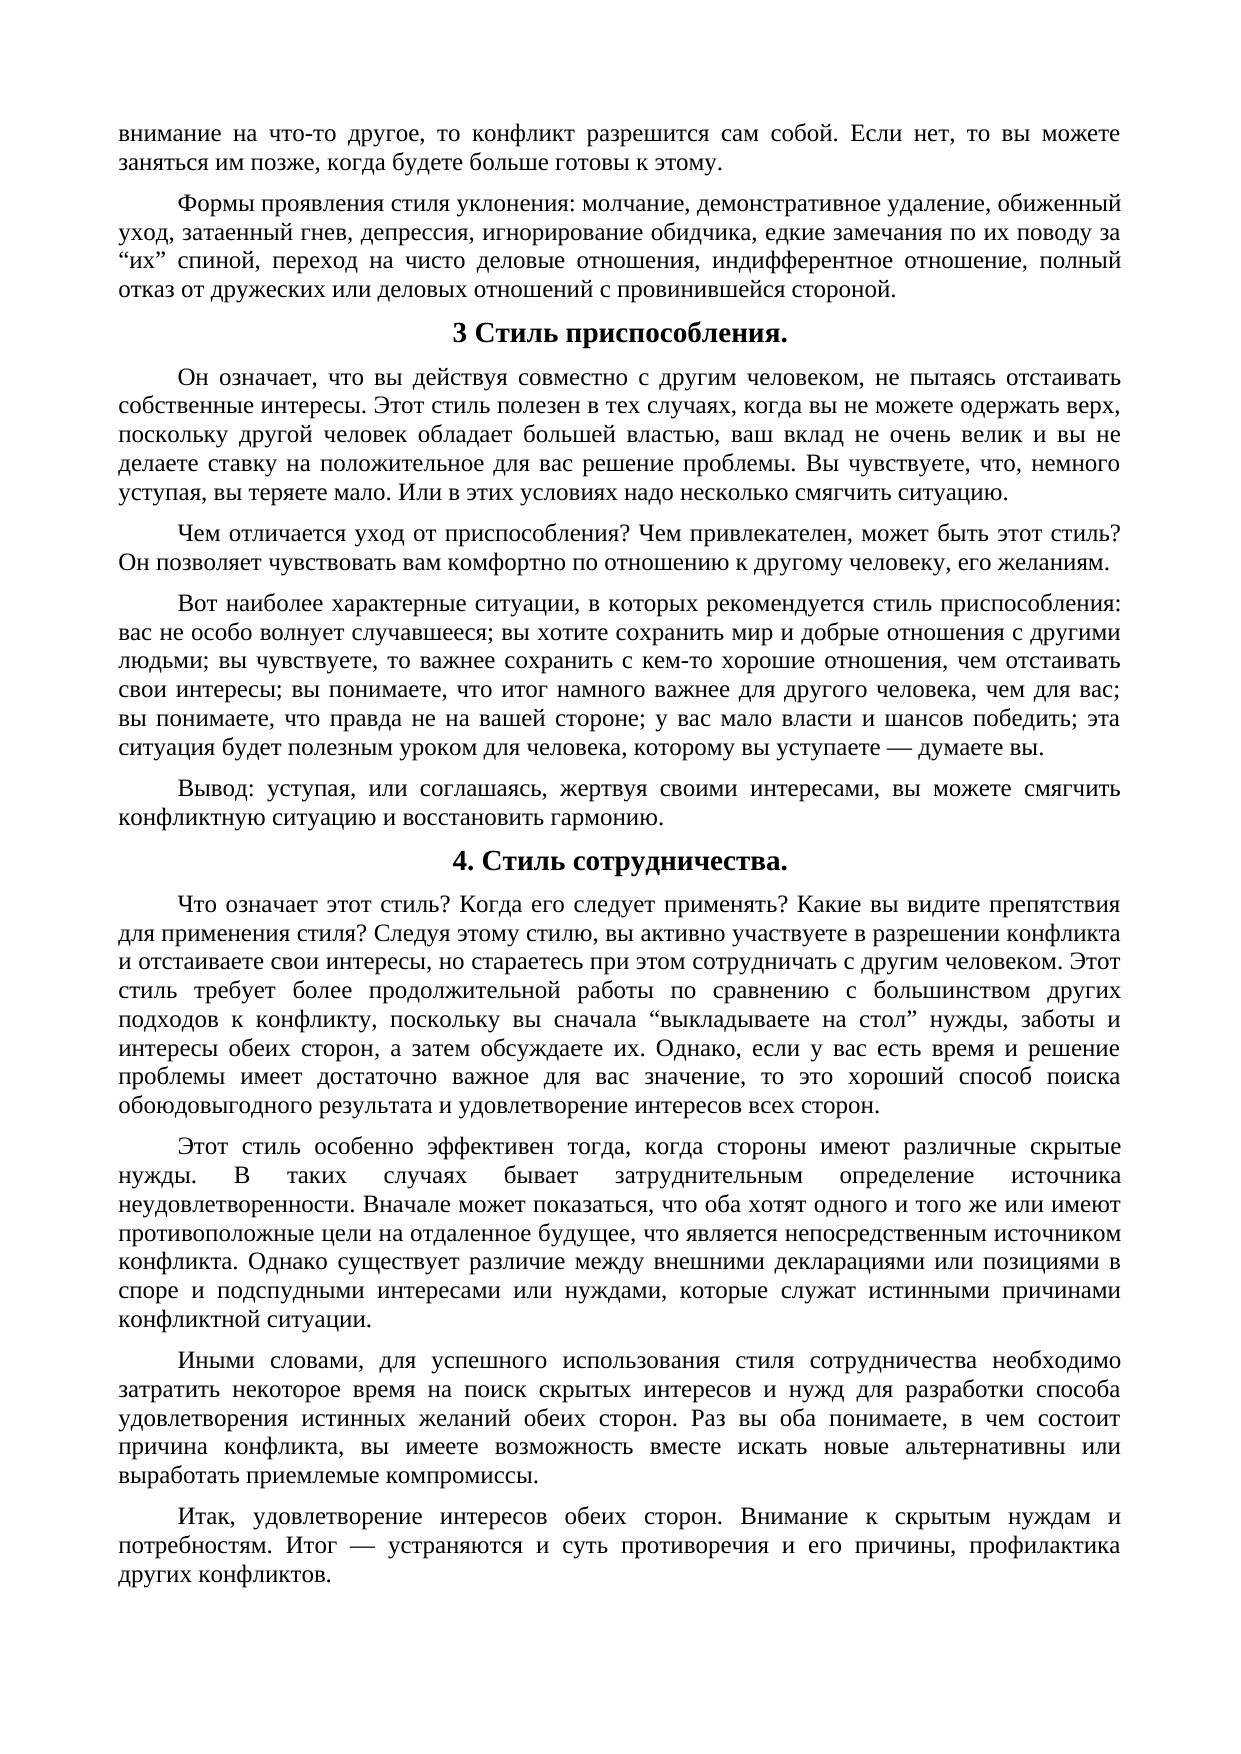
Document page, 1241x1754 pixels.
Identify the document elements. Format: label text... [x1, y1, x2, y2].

text 4. Стиль сотрудничества. [118, 843, 1122, 876]
text Что означает этот стиль? Когда его следует применять? Какие вы видите препятствия для применения стиля? Следуя этому стилю, вы активно участвуете в разрешении конфликта и отстаиваете свои интересы, но стараетесь при этом сотрудничать с другим человеком. Этот стиль требует более продолжительной работы по сравнению с большинством других подходов к конфликту, поскольку вы сначала “выкладываете на стол” нужды, заботы и интересы обеих сторон, а затем обсуждаете их. Однако, если у вас есть время и решение проблемы имеет достаточно важное для вас значение, то это хороший способ поиска обоюдовыгодного результата и удовлетворение интересов всех сторон. [118, 889, 1122, 1119]
text Вывод: уступая, или соглашаясь, жертвуя своими интересами, вы можете смягчить конфликтную ситуацию и восстановить гармонию. [118, 773, 1122, 830]
text Иными словами, для успешного использования стиля сотрудничества необходимо затратить некоторое время на поиск скрытых интересов и нужд для разработки способа удовлетворения истинных желаний обеих сторон. Раз вы оба понимаете, в чем состоит причина конфликта, вы имеете возможность вместе искать новые альтернативны или выработать приемлемые компромиссы. [118, 1345, 1122, 1489]
text Он означает, что вы действуя совместно с другим человеком, не пытаясь отстаивать собственные интересы. Этот стиль полезен в тех случаях, когда вы не можете одержать верх, поскольку другой человек обладает большей властью, ваш вклад не очень велик и вы не делаете ставку на положительное для вас pешение проблемы. Вы чувствуете, что, немного уступая, вы теряете мало. Или в этих условиях надо несколько смягчить ситуацию. [118, 362, 1122, 505]
text Вот наиболее хаpактеpные ситуации, в которых рекомендуется стиль приспособления: вас не особо волнует случавшееся; вы хотите сохpанить миp и добрые отношения с другими людьми; вы чувствуете, то важнее сохранить с кем-то хорошие отношения, чем отстаивать свои интересы; вы понимаете, что итог намного важнее для другого человека, чем для вас; вы понимаете, что правда не на вашей стороне; у вас мало власти и шансов победить; эта ситуация будет полезным уроком для человека, которому вы уступаете — думаете вы. [118, 588, 1122, 760]
text Чем отличается уход от приспособления? Чем привлекателен, может быть этот стиль? Он позволяет чувствовать вам комфортно по отношению к другому человеку, его желаниям. [118, 518, 1122, 575]
text Формы проявления стиля уклонения: молчание, демонстративное удаление, обиженный уход, затаенный гнев, депрессия, игноpиpование обидчика, едкие замечания по их поводу за “их” спиной, переход на чисто деловые отношения, индифферентное отношение, полный отказ от дружеских или деловых отношений с провинившейся стороной. [118, 188, 1122, 303]
text Итак, удовлетворение интересов обеих сторон. Внимание к скpытым нуждам и потребностям. Итог — устраняются и суть пpотивоpечия и его причины, профилактика других конфликтов. [118, 1501, 1122, 1588]
text Этот стиль особенно эффективен тогда, когда стороны имеют различные скрытые нужды. В таких случаях бывает затруднительным определение источника неудовлетворенности. Вначале может показаться, что оба хотят одного и того же или имеют противоположные цели на отдаленное будущее, что является непосредственным источником конфликта. Однако существует различие между внешними декларациями или позициями в споре и подспудными интересами или нуждами, которые служат истинными причинами конфликтной ситуации. [118, 1131, 1122, 1333]
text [118, 118, 1122, 176]
text 3 Стиль приспособления. [118, 316, 1122, 349]
